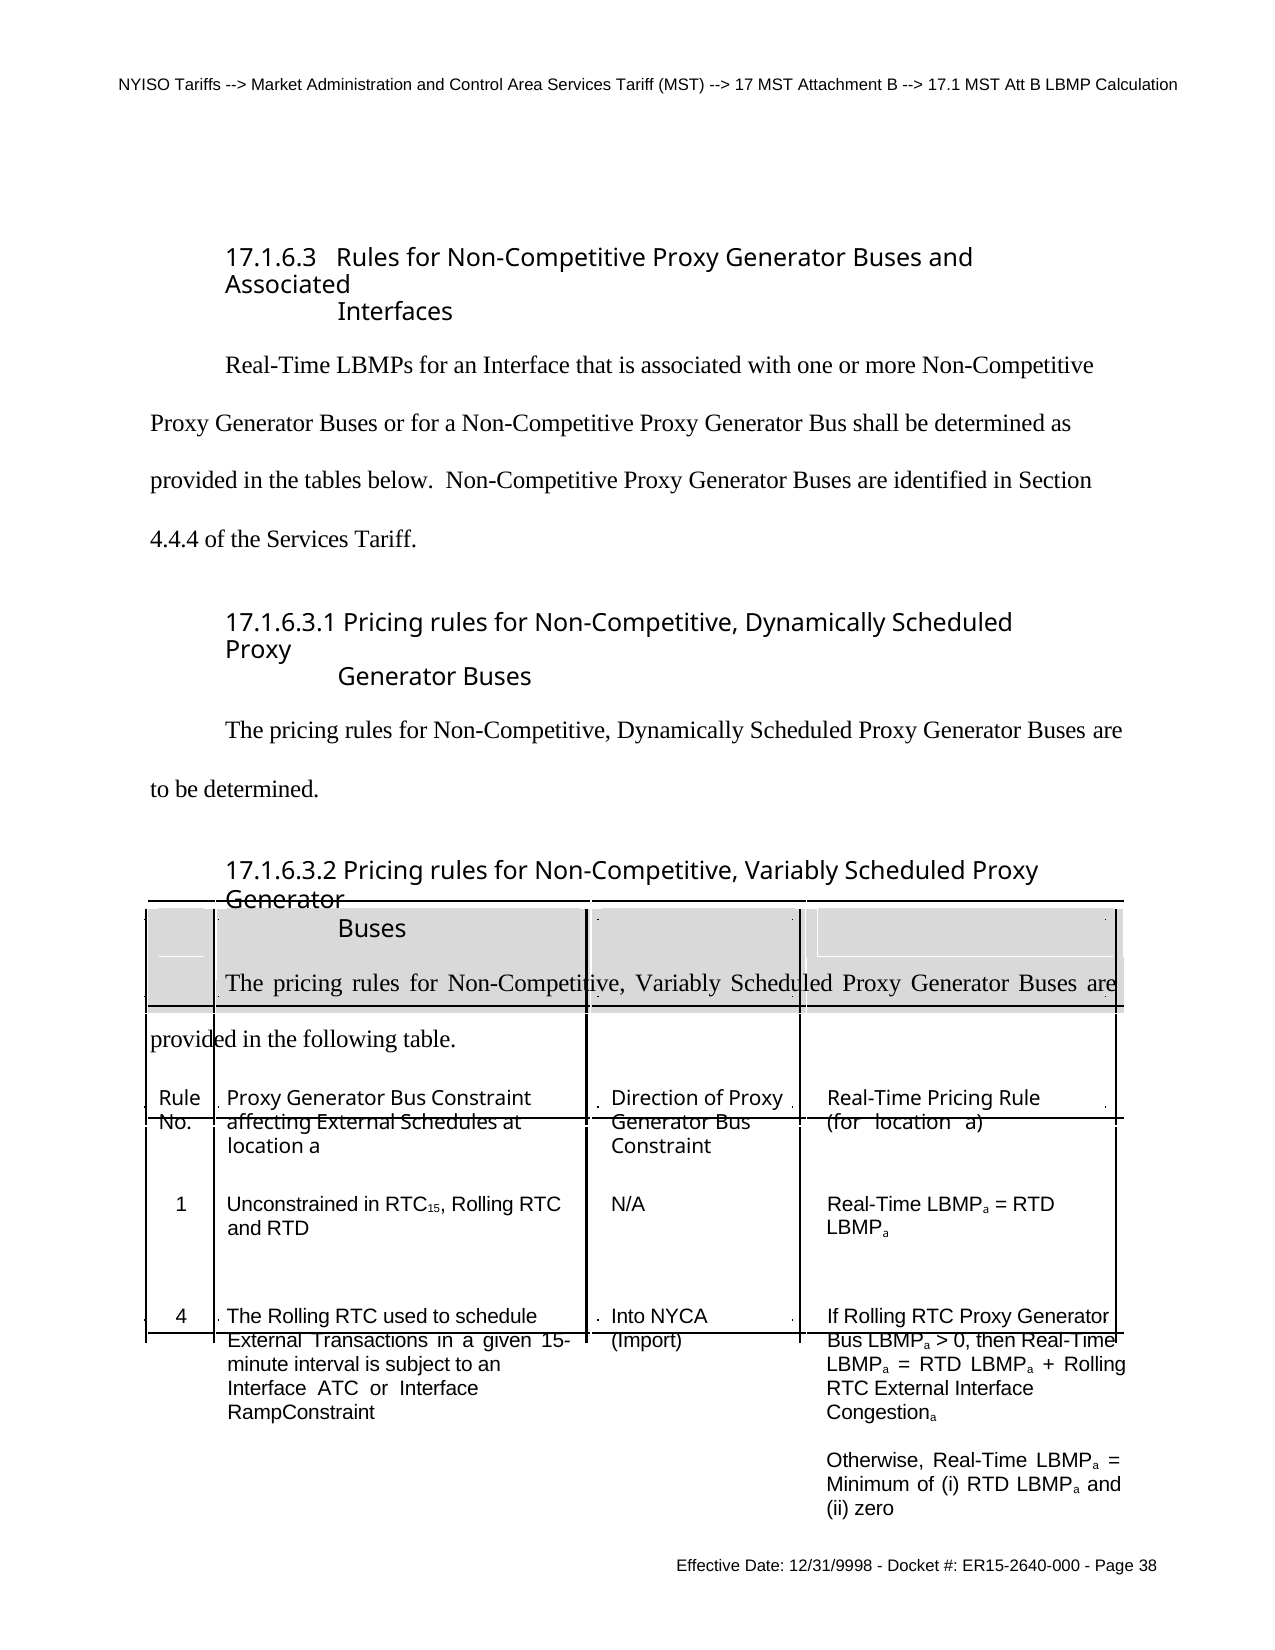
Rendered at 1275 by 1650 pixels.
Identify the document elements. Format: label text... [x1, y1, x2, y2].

text Into NYCA If Rolling RTC Proxy Generator [611, 1304, 1275, 1328]
text and RTD [227, 1216, 592, 1240]
text The pricing rules for Non-Competitive, Variably Scheduled Proxy Generator Buses are provided in the following table. [150, 946, 1118, 1058]
text 17.1.6.3.2 Pricing rules for Non-Competitive, Variably Scheduled Proxy Generator Buses [225, 856, 1132, 943]
text Congestiona [826, 1400, 1275, 1424]
text No. affecting External Schedules at [158, 1110, 592, 1134]
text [826, 1352, 1126, 1400]
text LBMPa [826, 1216, 1275, 1239]
text Real-Time LBMPs for an Interface that is associated with one or more Non-Competitive Proxy Generator Buses or for a Non-Competitive Proxy Generator Bus shall be determined as provided in the tables below. Non-Competitive Proxy Generator Buses are identified in Section [150, 328, 1131, 500]
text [227, 1328, 571, 1376]
text 1 Unconstrained in RTC15, Rolling RTC [175, 1192, 592, 1216]
text 17.1.6.3.1 Pricing rules for Non-Competitive, Dynamically Scheduled Proxy Generator Buses [225, 609, 1055, 691]
text The pricing rules for Non-Competitive, Dynamically Scheduled Proxy Generator Buses are to be determined. [150, 692, 1122, 809]
text (Import) Bus LBMPa > 0, then Real-Time [611, 1328, 1275, 1352]
text Generator Bus (for location a) Constraint [611, 1110, 983, 1158]
text Direction of Proxy Real-Time Pricing Rule [611, 1086, 1275, 1110]
text N/A Real-Time LBMPa = RTD [611, 1192, 1275, 1216]
text 4.4.4 of the Services Tariff. [150, 525, 1275, 553]
text Otherwise, Real-Time LBMPa = Minimum of (i) RTD LBMPa and (ii) zero [826, 1448, 1129, 1520]
text Interface ATC or Interface RampConstraint [227, 1377, 479, 1424]
text Rule Proxy Generator Bus Constraint [158, 1086, 592, 1110]
text location a [227, 1134, 592, 1158]
text 4 The Rolling RTC used to schedule [175, 1304, 592, 1328]
text 17.1.6.3 Rules for Non-Competitive Proxy Generator Buses and Associated Interfaces [225, 245, 1067, 326]
